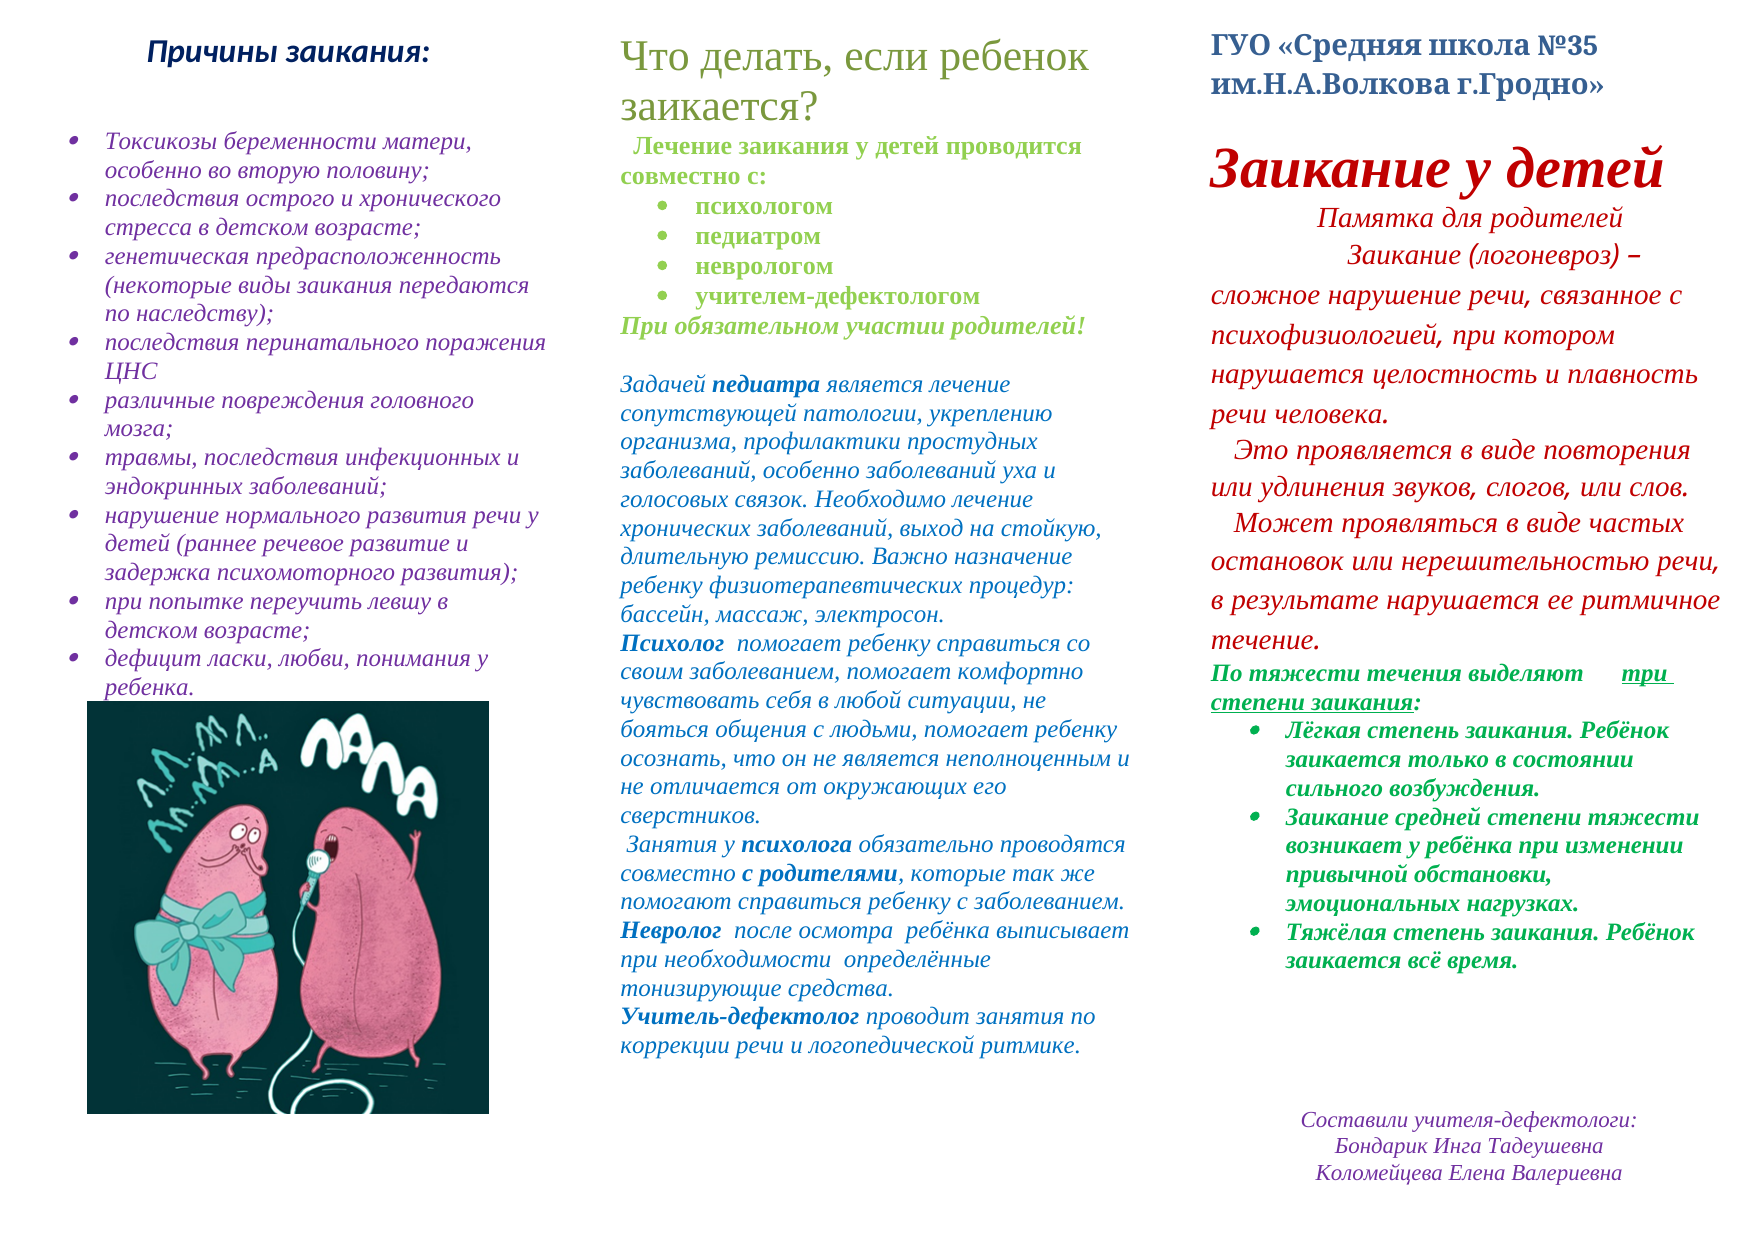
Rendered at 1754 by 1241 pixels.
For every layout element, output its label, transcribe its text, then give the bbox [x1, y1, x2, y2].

text По тяжести течения выделяют три степени заикания: [1211, 658, 1728, 715]
text При обязательном участии родителей! [620, 310, 1137, 340]
list Лёгкая степень заикания. Ребёнок [1248, 715, 1728, 744]
list педиатром [658, 220, 1137, 250]
list Тяжёлая степень заикания. Ребёнок заикается всё время. [1248, 917, 1728, 974]
text Занятия у психолога обязательно проводятся совместно с родителями, которые так же помогают справиться ребенку с заболеванием. [620, 829, 1137, 915]
list последствия перинатального поражения ЦНС [67, 327, 546, 385]
list генетическая предрасположенность (некоторые виды заикания передаются по наследству); [67, 241, 546, 327]
text Составили учителя-дефектологи: [1211, 1106, 1728, 1133]
text заикается только в состоянии сильного возбуждения. [1286, 744, 1728, 802]
text Памятка для родителей [1211, 200, 1728, 234]
text Заикание (логоневроз) – сложное нарушение речи, связанное с психофизиологией, при котором нарушается целостность и плавность речи человека. [1211, 234, 1728, 432]
picture [87, 701, 489, 1114]
list Заикание средней степени тяжести возникает у ребёнка при изменении привычной обстановки, эмоциональных нагрузках. [1248, 802, 1728, 917]
text Психолог помогает ребенку справиться со своим заболеванием, помогает комфортно чувствовать себя в любой ситуации, не бояться общения с людьми, помогает ребенку осознать, что он не является неполноценным и не отличается от окружающих его сверстников. [620, 628, 1137, 829]
list травмы, последствия инфекционных и эндокринных заболеваний; [67, 442, 546, 500]
text Задачей педиатра является лечение сопутствующей патологии, укреплению организма, профилактики простудных заболеваний, особенно заболеваний уха и голосовых связок. Необходимо лечение хронических заболеваний, выход на стойкую, длительную ремиссию. Важно назначение ребенку физиотерапевтических процедур: бассейн, массаж, электросон. [620, 369, 1137, 628]
list различные повреждения головного мозга; [67, 385, 546, 442]
text Что делать, если ребенок заикается? [620, 29, 1137, 130]
text Это проявляется в виде повторения или удлинения звуков, слогов, или слов. [1211, 432, 1728, 505]
list при попытке переучить левшу в детском возрасте; [67, 586, 546, 643]
text Причины заикания: [29, 29, 546, 70]
list Токсикозы беременности матери, особенно во вторую половину; [67, 126, 546, 183]
list психологом [658, 190, 1137, 220]
text Учитель-дефектолог проводит занятия по коррекции речи и логопедической ритмике. [620, 1001, 1137, 1059]
text Невролог после осмотра ребёнка выписывает при необходимости определённые тонизирующие средства. [620, 915, 1137, 1001]
list дефицит ласки, любви, понимания у ребенка. [67, 643, 546, 701]
text Бондарик Инга Тадеушевна [1211, 1133, 1728, 1159]
text Может проявляться в виде частых остановок или нерешительностью речи, в результате нарушается ее ритмичное течение. [1211, 505, 1728, 658]
text Лечение заикания у детей проводится совместно с: [620, 130, 1137, 190]
subtitle ГУО «Средняя школа №35 им.Н.А.Волкова г.Гродно» [1211, 29, 1728, 102]
text Заикание у детей [1211, 133, 1728, 200]
list нарушение нормального развития речи у детей (раннее речевое развитие и задержка психомоторного развития); [67, 500, 546, 586]
list неврологом [658, 250, 1137, 280]
list учителем-дефектологом [658, 280, 1137, 310]
text Коломейцева Елена Валериевна [1211, 1159, 1728, 1185]
list последствия острого и хронического стресса в детском возрасте; [67, 183, 546, 241]
